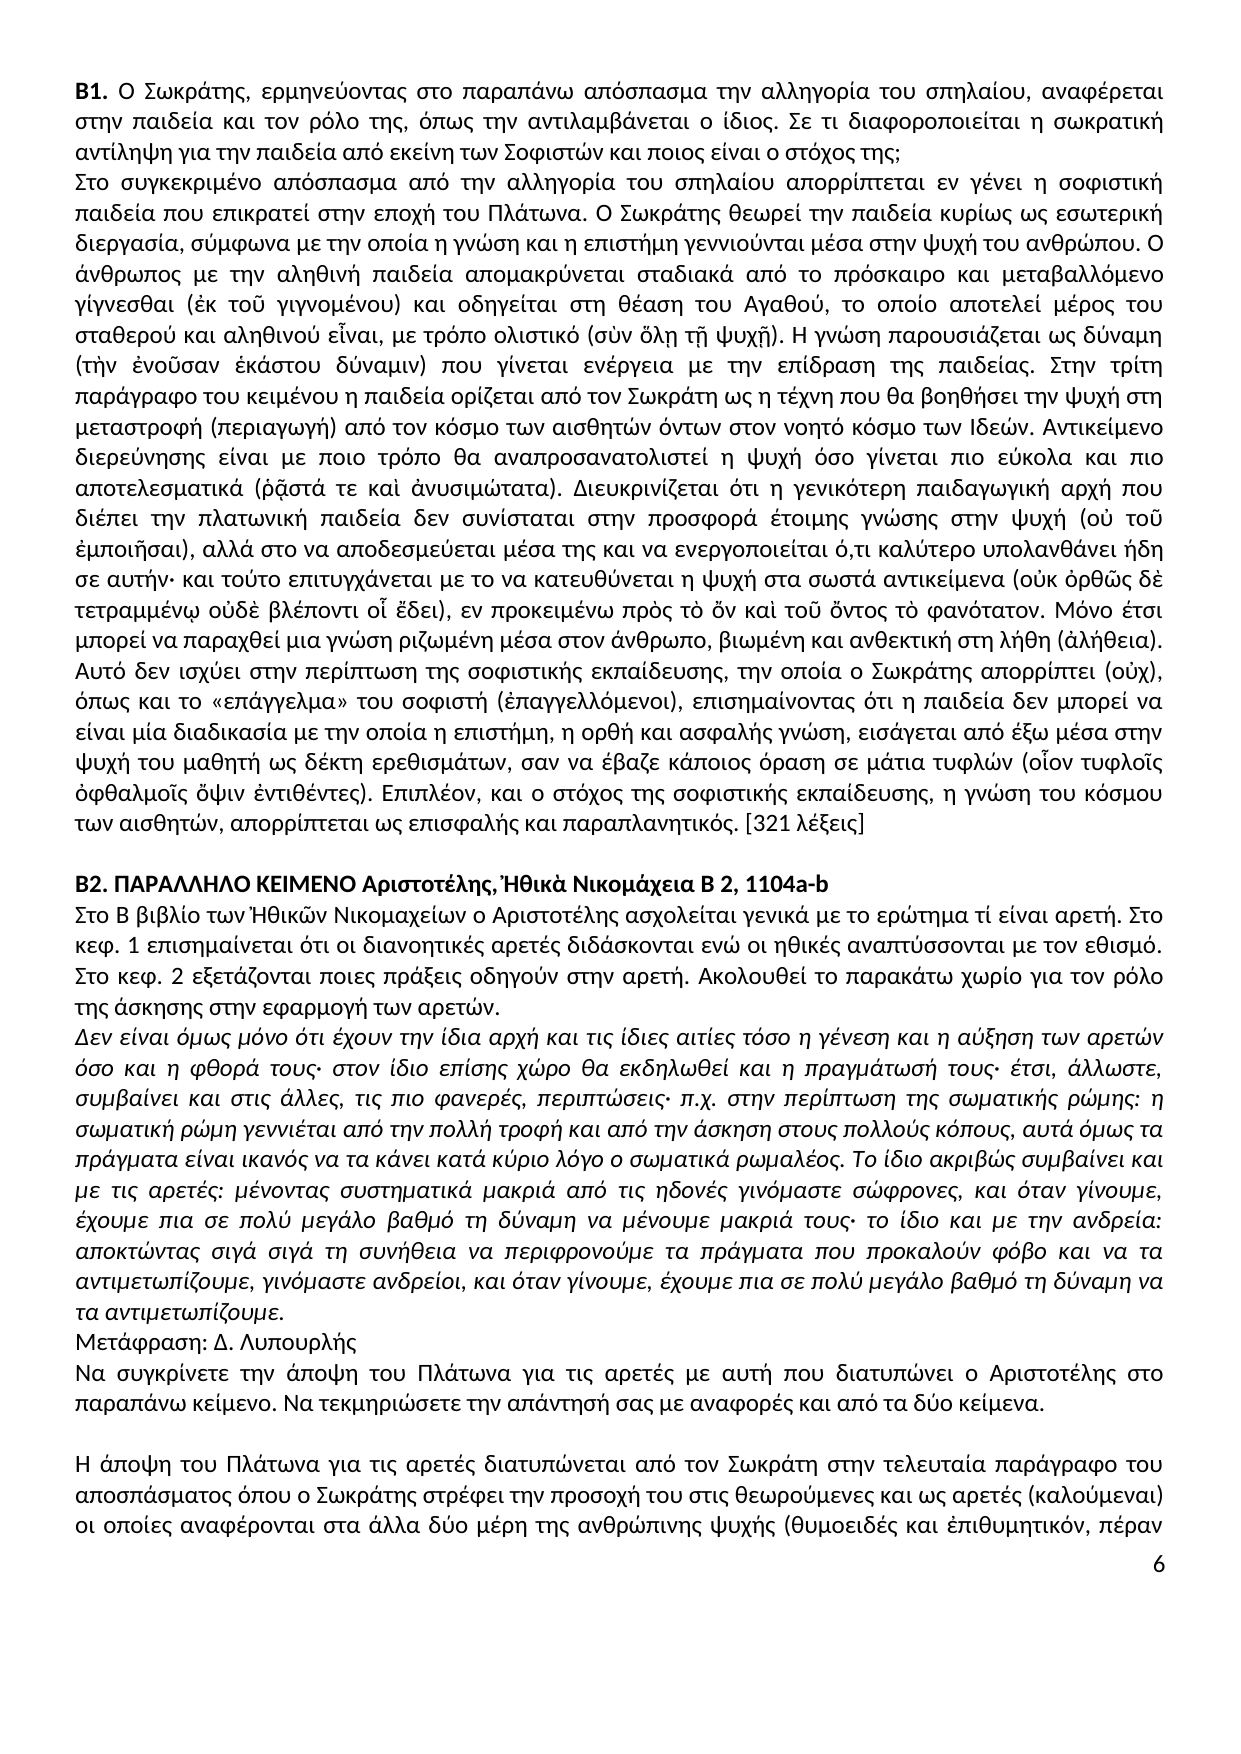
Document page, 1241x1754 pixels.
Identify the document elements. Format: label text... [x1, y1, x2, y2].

list Δεν είναι όμως μόνο ότι έχουν την ίδια αρχή και τις ίδιες αιτίες τόσο η γένεση και η αύξηση των αρετών όσο και η φθορά τους· στον ίδιο επίσης χώρο θα εκδηλωθεί και η πραγμάτωσή τους· έτσι, άλλωστε, συμβαίνει και στις άλλες, τις πιο φανερές, περιπτώσεις· π.χ. στην περίπτωση της σωματικής ρώμης: η σωματική ρώμη γεννιέται από την πολλή τροφή και από την άσκηση στους πολλούς κόπους, αυτά όμως τα πράγματα είναι ικανός να τα κάνει κατά κύριο λόγο ο σωματικά ρωμαλέος. Το ίδιο ακριβώς συμβαίνει και με τις αρετές: μένοντας συστηματικά μακριά από τις ηδονές γινόμαστε σώφρονες, και όταν γίνουμε, έχουμε πια σε πολύ μεγάλο βαθμό τη δύναμη να μένουμε μακριά τους· το ίδιο και με την ανδρεία: αποκτώντας σιγά σιγά τη συνήθεια να περιφρονούμε τα πράγματα που προκαλούν φόβο και να τα αντιμετωπίζουμε, γινόμαστε ανδρείοι, και όταν γίνουμε, έχουμε πια σε πολύ μεγάλο βαθμό τη δύναμη να τα αντιμετωπίζουμε. [75, 1021, 1165, 1326]
list Στο συγκεκριμένο απόσπασμα από την αλληγορία του σπηλαίου απορρίπτεται εν γένει η σοφιστική παιδεία που επικρατεί στην εποχή του Πλάτωνα. Ο Σωκράτης θεωρεί την παιδεία κυρίως ως εσωτερική διεργασία, σύμφωνα με την οποία η γνώση και η επιστήμη γεννιούνται μέσα στην ψυχή του ανθρώπου. Ο άνθρωπος με την αληθινή παιδεία απομακρύνεται σταδιακά από το πρόσκαιρο και μεταβαλλόμενο γίγνεσθαι (ἐκ τοῦ γιγνομένου) και οδηγείται στη θέαση του Αγαθού, το οποίο αποτελεί μέρος του σταθερού και αληθινού εἶναι, με τρόπο ολιστικό (σὺν ὅλῃ τῇ ψυχῇ). Η γνώση παρουσιάζεται ως δύναμη (τὴν ἐνοῦσαν ἑκάστου δύναμιν) που γίνεται ενέργεια με την επίδραση της παιδείας. Στην τρίτη παράγραφο του κειμένου η παιδεία ορίζεται από τον Σωκράτη ως η τέχνη που θα βοηθήσει την ψυχή στη μεταστροφή (περιαγωγή) από τον κόσμο των αισθητών όντων στον νοητό κόσμο των Ιδεών. Αντικείμενο διερεύνησης είναι με ποιο τρόπο θα αναπροσανατολιστεί η ψυχή όσο γίνεται πιο εύκολα και πιο αποτελεσματικά (ῥᾷστά τε καὶ ἀνυσιμώτατα). Διευκρινίζεται ότι η γενικότερη παιδαγωγική αρχή που διέπει την πλατωνική παιδεία δεν συνίσταται στην προσφορά έτοιμης γνώσης στην ψυχή (οὐ τοῦ ἐμποιῆσαι), αλλά στο να αποδεσμεύεται μέσα της και να ενεργοποιείται ό,τι καλύτερο υπολανθάνει ήδη σε αυτήν· και τούτο επιτυγχάνεται με το να κατευθύνεται η ψυχή στα σωστά αντικείμενα (οὐκ ὀρθῶς δὲ τετραμμένῳ οὐδὲ βλέποντι οἷ ἔδει), εν προκειμένω πρὸς τὸ ὄν καὶ τοῦ ὄντος τὸ φανότατον. Μόνο έτσι μπορεί να παραχθεί μια γνώση ριζωμένη μέσα στον άνθρωπο, βιωμένη και ανθεκτική στη λήθη (ἀλήθεια). Αυτό δεν ισχύει στην περίπτωση της σοφιστικής εκπαίδευσης, την οποία ο Σωκράτης απορρίπτει (οὐχ), όπως και το «επάγγελμα» του σοφιστή (ἐπαγγελλόμενοι), επισημαίνοντας ότι η παιδεία δεν μπορεί να είναι μία διαδικασία με την οποία η επιστήμη, η ορθή και ασφαλής γνώση, εισάγεται από έξω μέσα στην ψυχή του μαθητή ως δέκτη ερεθισμάτων, σαν να έβαζε κάποιος όραση σε μάτια τυφλών (οἷον τυφλοῖς ὀφθαλμοῖς ὄψιν ἐντιθέντες). Επιπλέον, και ο στόχος της σοφιστικής εκπαίδευσης, η γνώση του κόσμου των αισθητών, απορρίπτεται ως επισφαλής και παραπλανητικός. [321 λέξεις] [75, 167, 1165, 838]
list Β1. Ο Σωκράτης, ερμηνεύοντας στο παραπάνω απόσπασμα την αλληγορία του σπηλαίου, αναφέρεται στην παιδεία και τον ρόλο της, όπως την αντιλαμβάνεται ο ίδιος. Σε τι διαφοροποιείται η σωκρατική αντίληψη για την παιδεία από εκείνη των Σοφιστών και ποιος είναι ο στόχος της; [75, 75, 1165, 167]
list Μετάφραση: Δ. Λυπουρλής [75, 1326, 1165, 1357]
list Β2. ΠΑΡΑΛΛΗΛΟ ΚΕΙΜΕΝΟ Ἀριστοτέλης, Ἠθικὰ Νικομάχεια Β 2, 1104a-b [75, 868, 1165, 899]
list Να συγκρίνετε την άποψη του Πλάτωνα για τις αρετές με αυτή που διατυπώνει ο Αριστοτέλης στο παραπάνω κείμενο. Να τεκμηριώσετε την απάντησή σας με αναφορές και από τα δύο κείμενα. [75, 1357, 1165, 1418]
list Στο Β βιβλίο των Ἠθικῶν Νικομαχείων ο Αριστοτέλης ασχολείται γενικά με το ερώτημα τί είναι αρετή. Στο κεφ. 1 επισημαίνεται ότι οι διανοητικές αρετές διδάσκονται ενώ οι ηθικές αναπτύσσονται με τον εθισμό. Στο κεφ. 2 εξετάζονται ποιες πράξεις οδηγούν στην αρετή. Ακολουθεί το παρακάτω χωρίο για τον ρόλο της άσκησης στην εφαρμογή των αρετών. [75, 899, 1165, 1021]
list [75, 1448, 1165, 1540]
